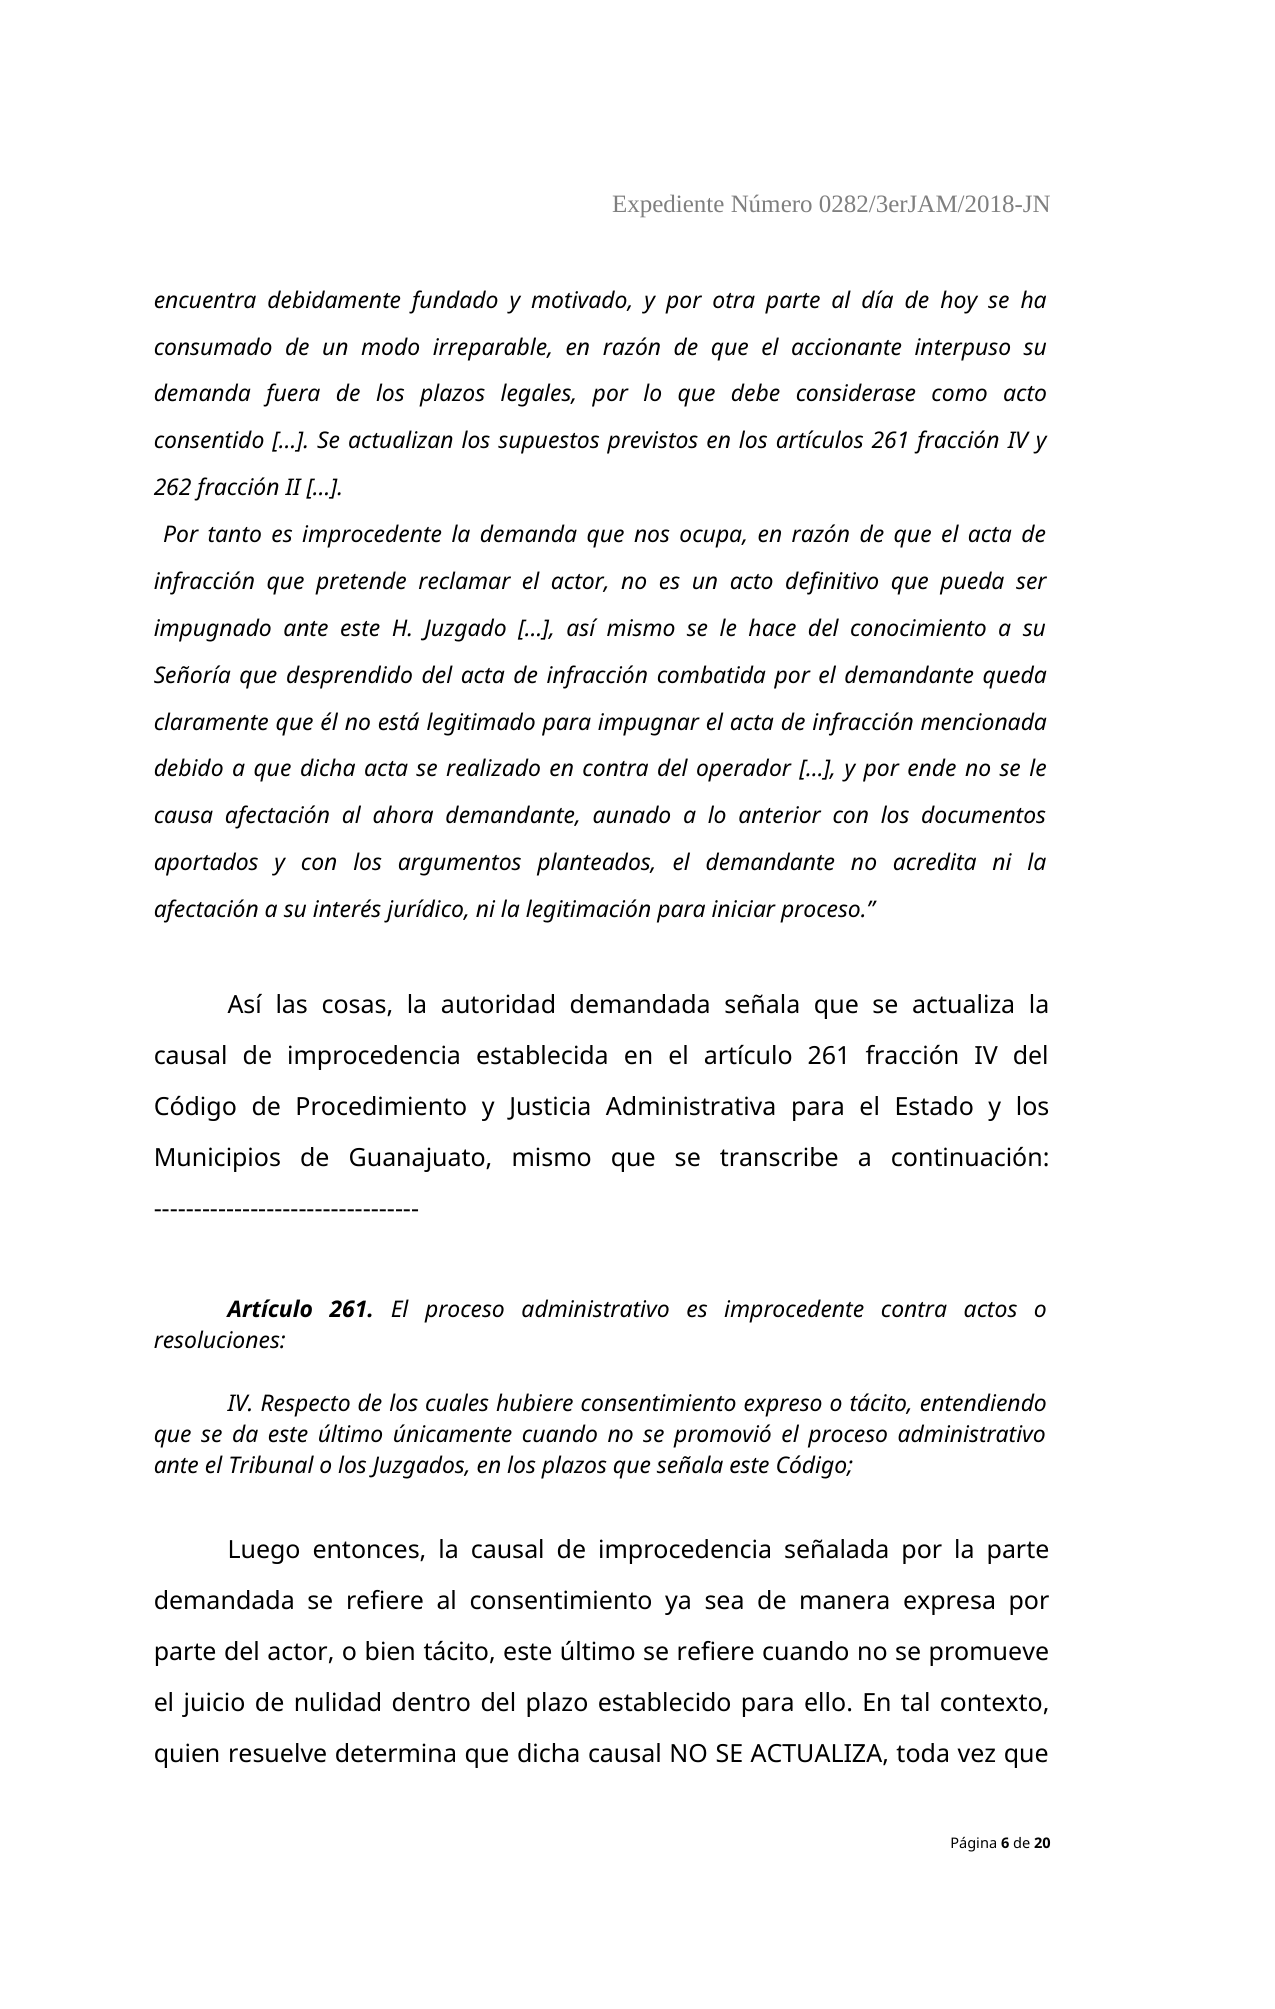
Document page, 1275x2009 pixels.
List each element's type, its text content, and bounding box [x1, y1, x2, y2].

text Por tanto es improcedente la demanda que nos ocupa, en razón de que el acta de infracción que pretende reclamar el actor, no es un acto definitivo que pueda ser impugnado ante este H. Juzgado […], así mismo se le hace del conocimiento a su Señoría que desprendido del acta de infracción combatida por el demandante queda claramente que él no está legitimado para impugnar el acta de infracción mencionada debido a que dicha acta se realizado en contra del operador […], y por ende no se le causa afectación al ahora demandante, aunado a lo anterior con los documentos aportados y con los argumentos planteados, el demandante no acredita ni la afectación a su interés jurídico, ni la legitimación para iniciar proceso.” [153, 518, 1051, 924]
text Artículo 261. El proceso administrativo es improcedente contra actos o resoluciones: [153, 1293, 1051, 1355]
text IV. Respecto de los cuales hubiere consentimiento expreso o tácito, entendiendo que se da este último únicamente cuando no se promovió el proceso administrativo ante el Tribunal o los Juzgados, en los plazos que señala este Código; [153, 1387, 1051, 1480]
text Así las cosas, la autoridad demandada señala que se actualiza la causal de improcedencia establecida en el artículo 261 fracción IV del Código de Procedimiento y Justicia Administrativa para el Estado y los Municipios de Guanajuato, mismo que se transcribe a continuación: --------------------------------- [153, 987, 1051, 1225]
